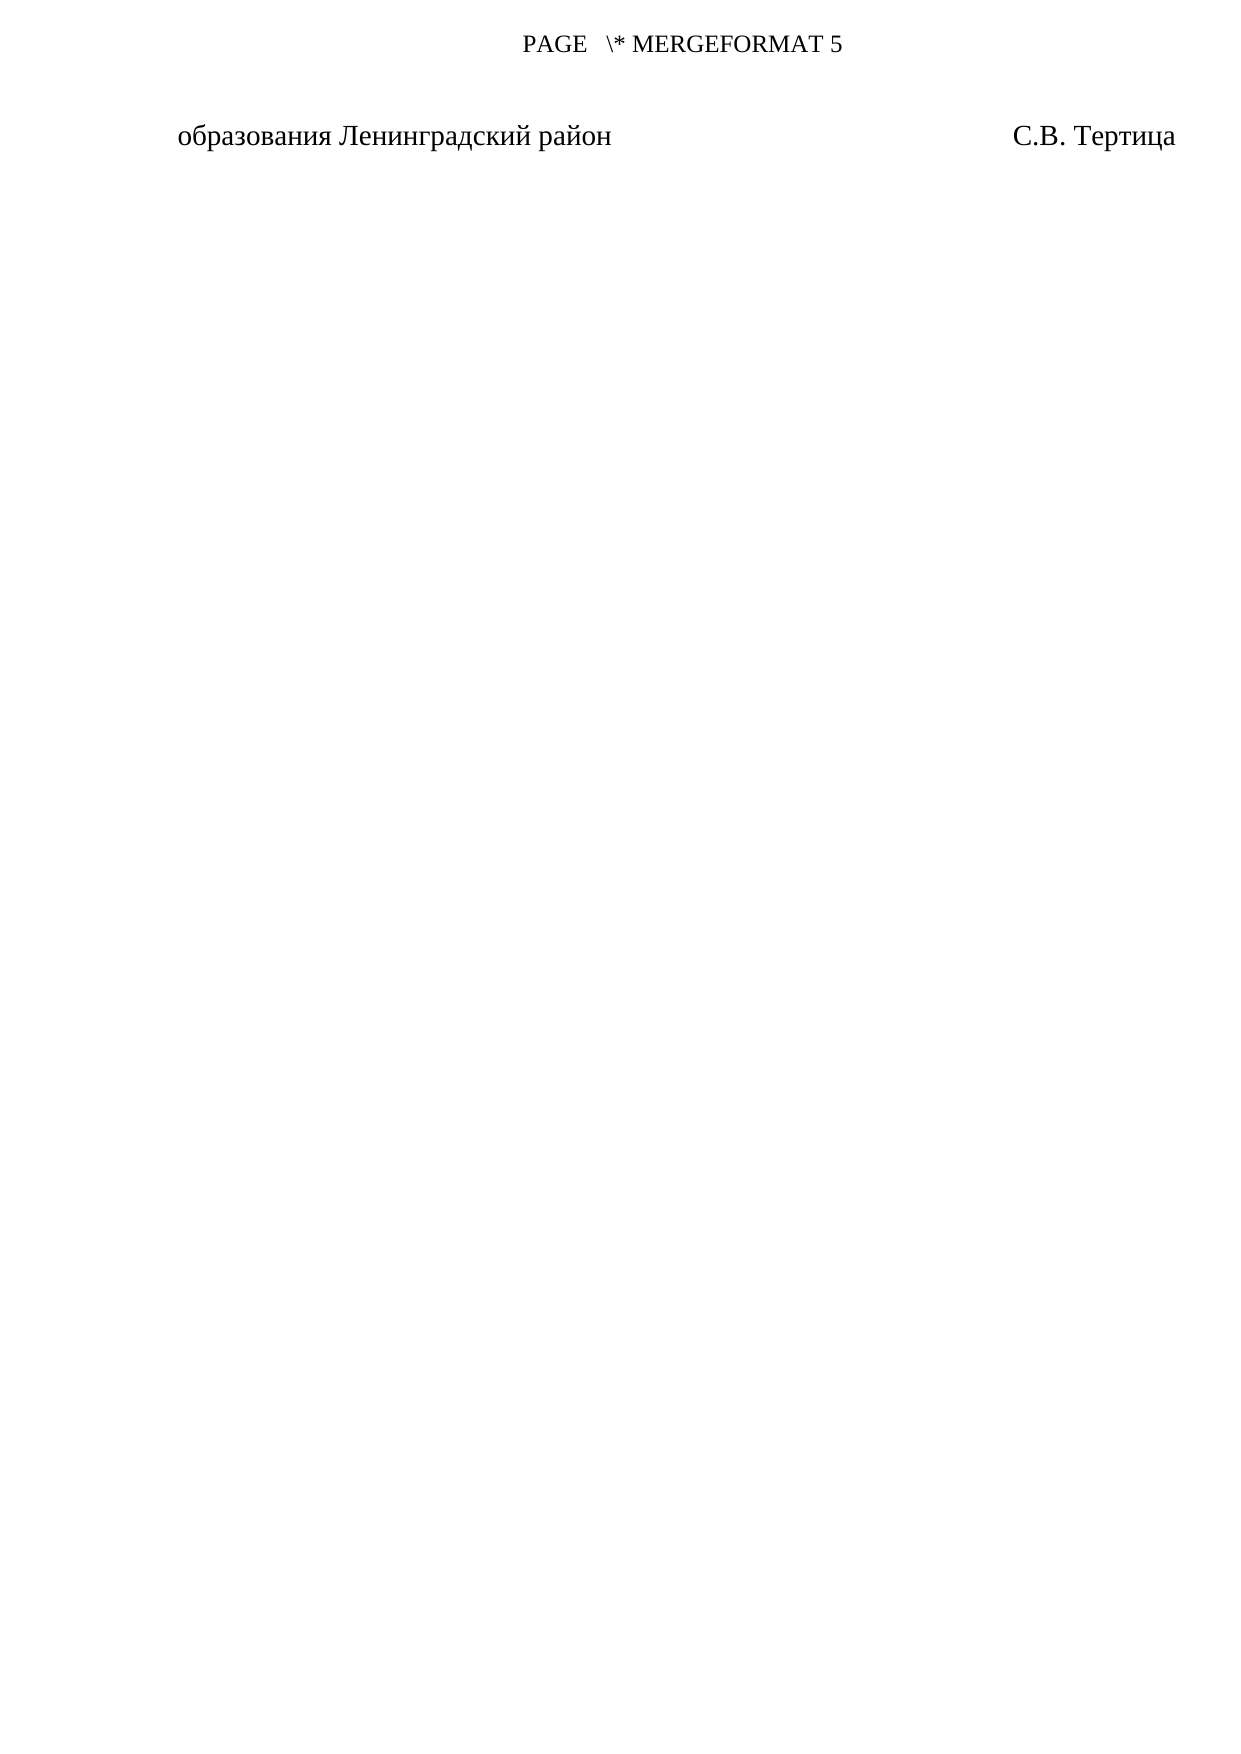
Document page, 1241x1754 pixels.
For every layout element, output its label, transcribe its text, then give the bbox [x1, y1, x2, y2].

text образования Ленинградский район С.В. Тертица [177, 118, 1181, 152]
